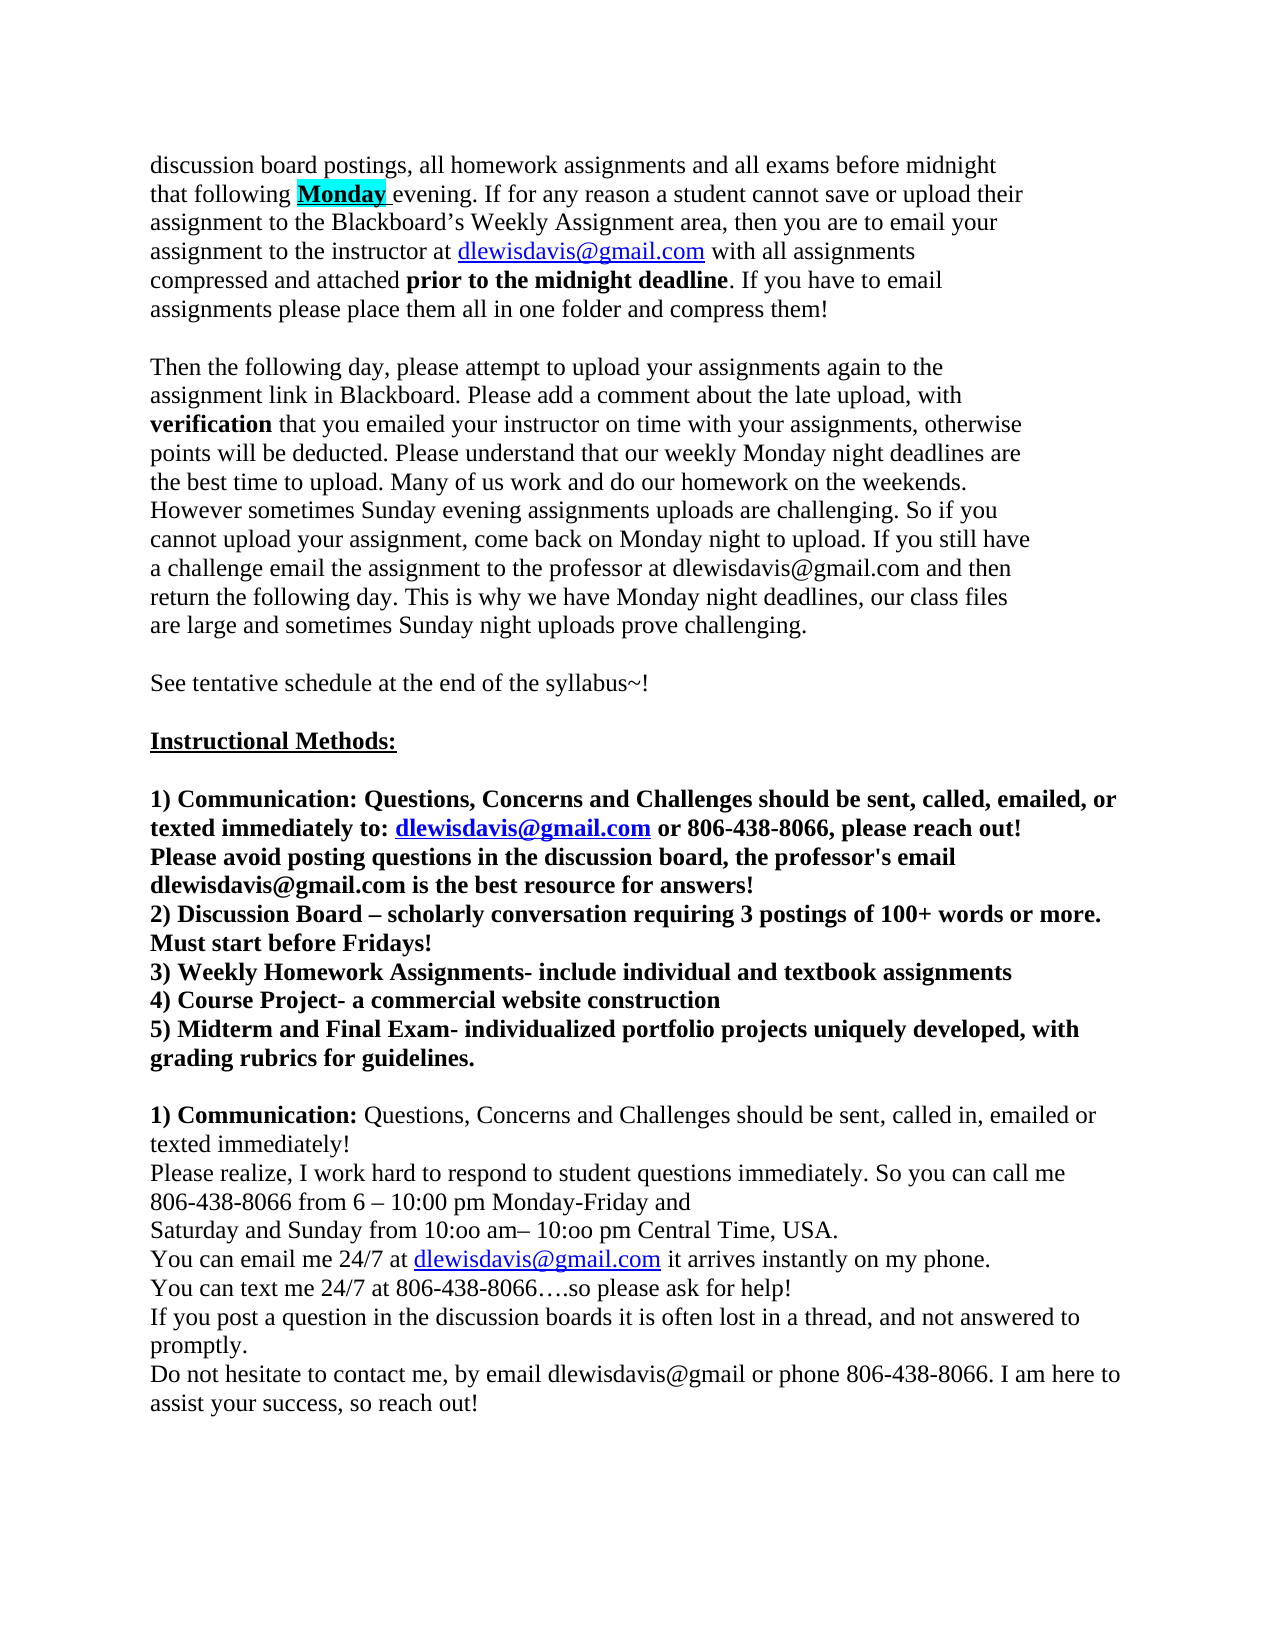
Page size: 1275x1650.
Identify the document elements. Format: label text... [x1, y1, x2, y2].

text 1) Communication: Questions, Concerns and Challenges should be sent, called, emailed, or texted immediately to: dlewisdavis@gmail.com or 806-438-8066, please reach out! Please avoid posting questions in the discussion board, the professor's email dlewisdavis@gmail.com is the best resource for answers! 2) Discussion Board – scholarly conversation requiring 3 postings of 100+ words or more. Must start before Fridays! 3) Weekly Homework Assignments- include individual and textbook assignments 4) Course Project- a commercial website construction 5) Midterm and Final Exam- individualized portfolio projects uniquely developed, with grading rubrics for guidelines. 1) Communication: Questions, Concerns and Challenges should be sent, called in, emailed or texted immediately! Please realize, I work hard to respond to student questions immediately. So you can call me 806-438-8066 from 6 – 10:00 pm Monday-Friday and Saturday and Sunday from 10:oo am– 10:oo pm Central Time, USA. You can email me 24/7 at dlewisdavis@gmail.com it arrives instantly on my phone. You can text me 24/7 at 806-438-8066….so please ask for help! If you post a question in the discussion boards it is often lost in a thread, and not answered to promptly. Do not hesitate to contact me, by email dlewisdavis@gmail or phone 806-438-8066. I am here to assist your success, so reach out! [150, 784, 1162, 1417]
text See tentative schedule at the end of the syllabus~! [150, 668, 1036, 697]
text Then the following day, please attempt to upload your assignments again to the assignment link in Blackboard. Please add a comment about the late upload, with verification that you emailed your instructor on time with your assignments, otherwise points will be deducted. Please understand that our weekly Monday night deadlines are the best time to upload. Many of us work and do our homework on the weekends. However sometimes Sunday evening assignments uploads are challenging. So if you cannot upload your assignment, come back on Monday night to upload. If you still have a challenge email the assignment to the professor at dlewisdavis@gmail.com and then return the following day. This is why we have Monday night deadlines, our class files are large and sometimes Sunday night uploads prove challenging. [150, 352, 1036, 639]
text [150, 150, 1036, 322]
text Instructional Methods: [150, 726, 1162, 755]
